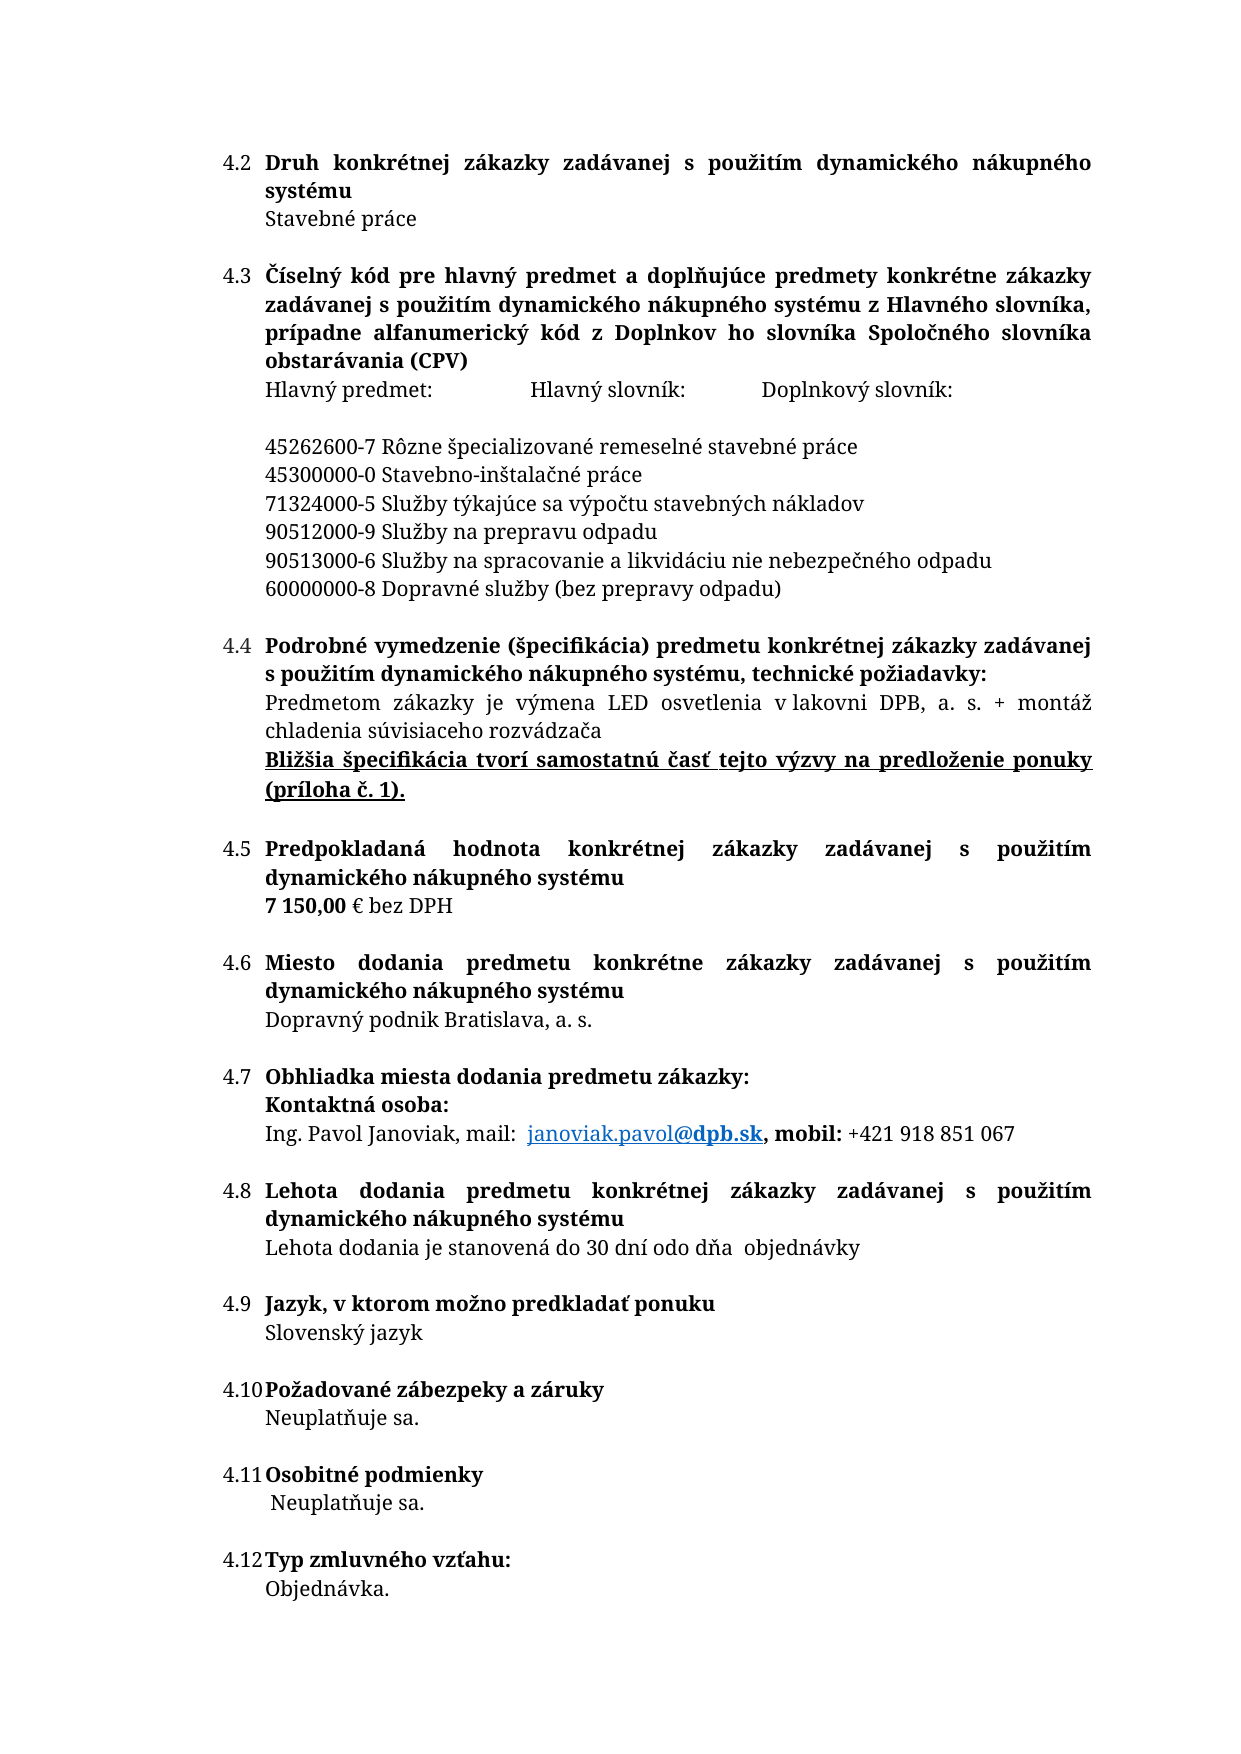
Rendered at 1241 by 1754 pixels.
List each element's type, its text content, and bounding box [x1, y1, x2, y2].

list Predmetom zákazky je výmena LED osvetlenia v lakovni DPB, a. s. + montáž chladenia súvisiaceho rozvádzača [265, 688, 1093, 745]
list Jazyk, v ktorom možno predkladať ponuku [223, 1289, 1093, 1318]
list Miesto dodania predmetu konkrétne zákazky zadávanej s použitím dynamického nákupného systému [223, 948, 1093, 1005]
list Lehota dodania predmetu konkrétnej zákazky zadávanej s použitím dynamického nákupného systému [223, 1176, 1093, 1233]
list Stavebné práce [265, 204, 1093, 233]
list Dopravný podnik Bratislava, a. s. [265, 1005, 1093, 1033]
list Lehota dodania je stanovená do 30 dní odo dňa objednávky [265, 1233, 1093, 1261]
list 60000000-8 Dopravné služby (bez prepravy odpadu) [265, 574, 1093, 603]
list Bližšia špecifikácia tvorí samostatnú časť tejto výzvy na predloženie ponuky (príloha č. 1). [265, 770, 1093, 804]
list 7 150,00 € bez DPH [265, 891, 1093, 920]
list Ing. Pavol Janoviak, mail: janoviak.pavol@dpb.sk, mobil: +421 918 851 067 [265, 1119, 1093, 1147]
list Číselný kód pre hlavný predmet a doplňujúce predmety konkrétne zákazky zadávanej s použitím dynamického nákupného systému z Hlavného slovníka, prípadne alfanumerický kód z Doplnkov ho slovníka Spoločného slovníka obstarávania (CPV) [223, 261, 1093, 375]
list Obhliadka miesta dodania predmetu zákazky: [223, 1062, 1093, 1090]
list Kontaktná osoba: [265, 1090, 1093, 1119]
list Požadované zábezpeky a záruky [223, 1375, 1093, 1403]
list 45300000-0 Stavebno-inštalačné práce [265, 460, 1093, 489]
list Druh konkrétnej zákazky zadávanej s použitím dynamického nákupného systému [223, 148, 1093, 204]
list Predpokladaná hodnota konkrétnej zákazky zadávanej s použitím dynamického nákupného systému [223, 834, 1093, 891]
list Neuplatňuje sa. [223, 1488, 1093, 1517]
list 90512000-9 Služby na prepravu odpadu [265, 517, 1093, 546]
list Hlavný predmet: Hlavný slovník: Doplnkový slovník: [265, 375, 1093, 403]
list Podrobné vymedzenie (špecifikácia) predmetu konkrétnej zákazky zadávanej s použitím dynamického nákupného systému, technické požiadavky: [223, 631, 1093, 688]
list Neuplatňuje sa. [265, 1403, 1093, 1432]
list Slovenský jazyk [265, 1318, 1093, 1346]
list Typ zmluvného vzťahu: [223, 1545, 1093, 1574]
list 45262600-7 Rôzne špecializované remeselné stavebné práce [265, 432, 1093, 460]
list Osobitné podmienky [223, 1460, 1093, 1488]
list 71324000-5 Služby týkajúce sa výpočtu stavebných nákladov [265, 489, 1093, 517]
list Objednávka. [223, 1574, 1093, 1602]
list 90513000-6 Služby na spracovanie a likvidáciu nie nebezpečného odpadu [265, 546, 1093, 574]
list Bližšia špecifikácia tvorí samostatnú časť tejto výzvy na predloženie ponuky (príloha č. 1). [265, 745, 1093, 769]
